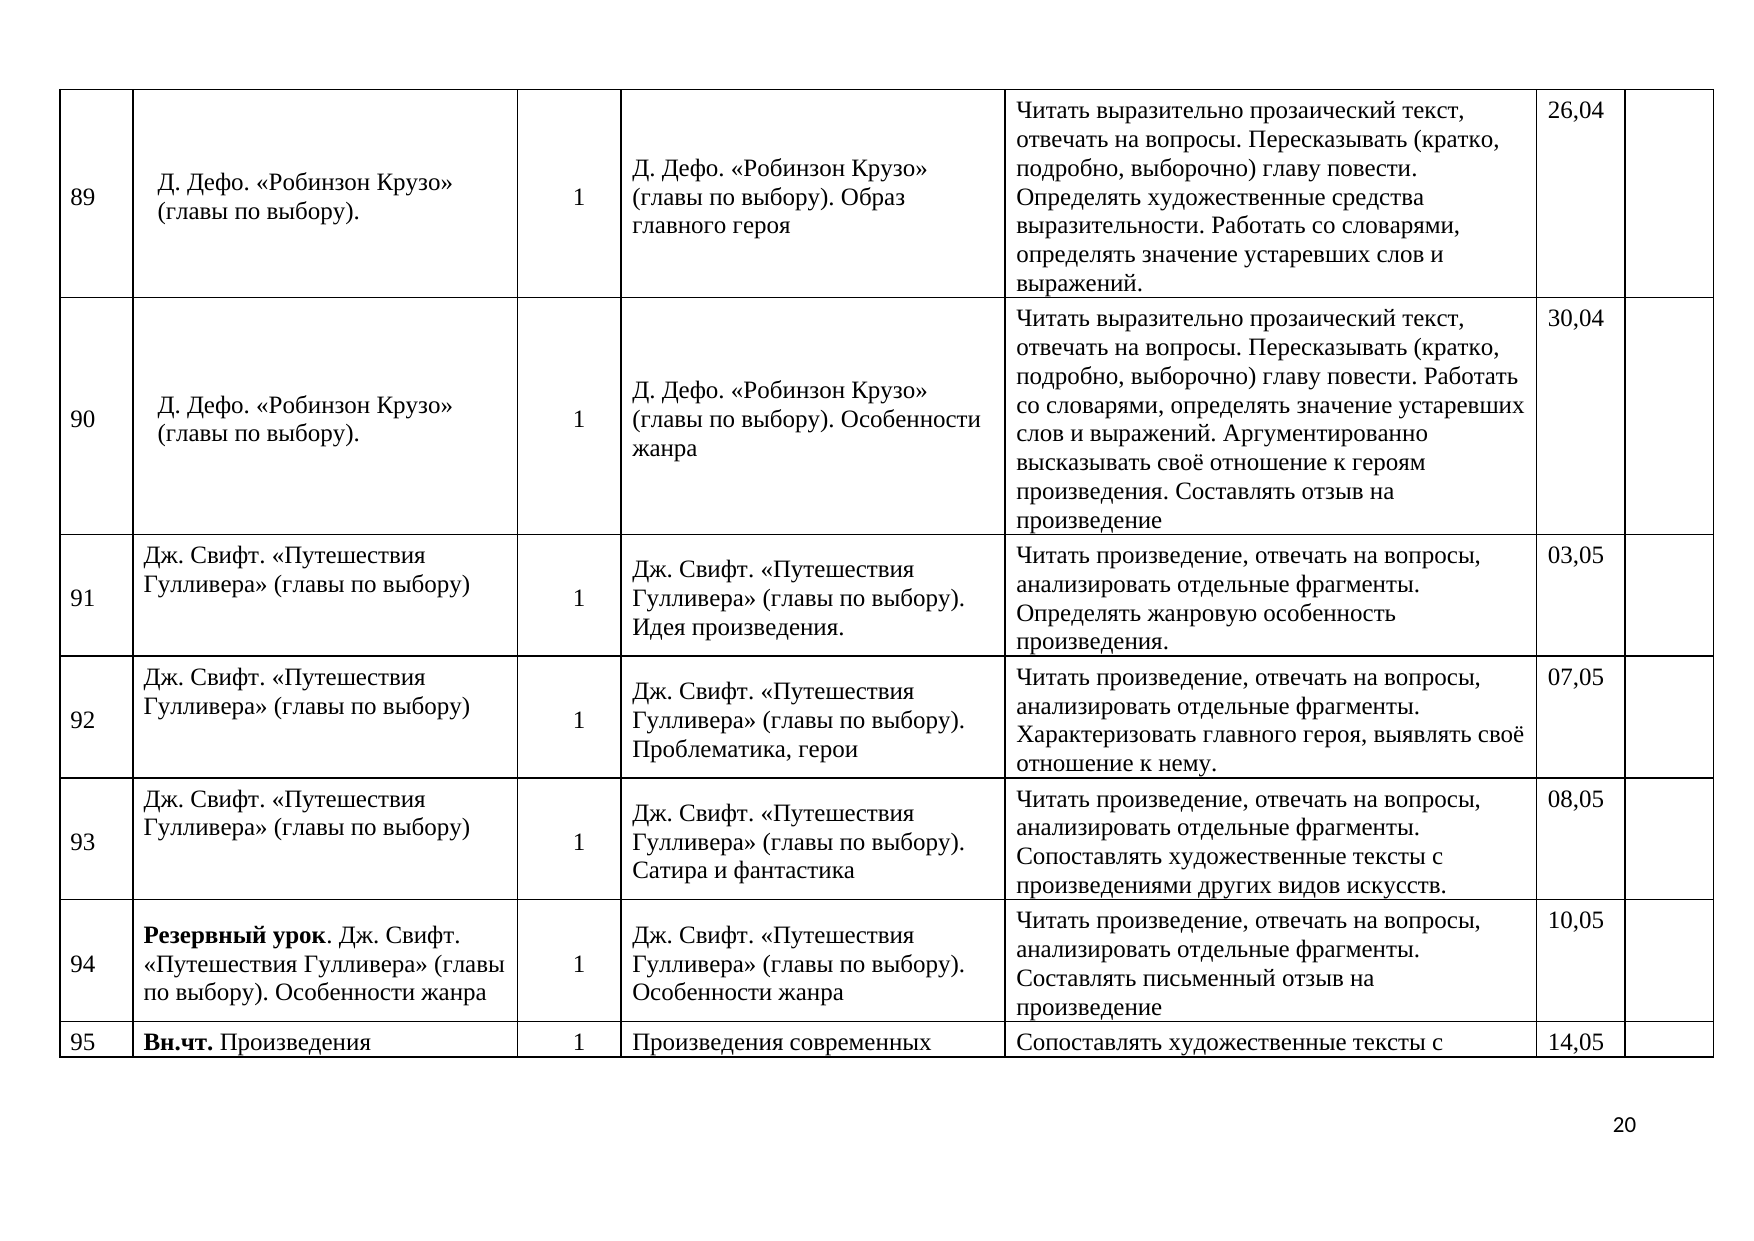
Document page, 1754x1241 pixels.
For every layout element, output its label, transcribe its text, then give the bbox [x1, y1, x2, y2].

table_cell Читать произведение, отвечать на вопросы, анализировать отдельные фрагменты. Сопоставлять художественные тексты с произведениями других видов искусств. [1006, 779, 1536, 899]
table_cell Читать произведение, отвечать на вопросы, анализировать отдельные фрагменты. Характеризовать главного героя, выявлять своё отношение к нему. [1006, 657, 1536, 777]
table_cell 1 [518, 1022, 620, 1056]
table_cell [1626, 779, 1713, 899]
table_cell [1006, 1022, 1536, 1056]
table_cell Резервный урок. Дж. Свифт. «Путешествия Гулливера» (главы по выбору). Особенности жанра [134, 900, 517, 1021]
table_cell Д. Дефо. «Робинзон Крузо» (главы по выбору). [134, 298, 517, 533]
table_cell Дж. Свифт. «Путешествия Гулливера» (главы по выбору) [134, 535, 517, 655]
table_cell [134, 90, 517, 297]
table_cell 1 [518, 535, 620, 655]
table_cell 1 [518, 298, 620, 533]
table_cell 10,05 [1537, 900, 1624, 1021]
table_cell 1 [518, 657, 620, 777]
table_cell Читать выразительно прозаический текст, отвечать на вопросы. Пересказывать (кратко, подробно, выборочно) главу повести. Работать со словарями, определять значение устаревших слов и выражений. Аргументированно высказывать своё отношение к героям произведения. Составлять отзыв на произведение [1006, 298, 1536, 533]
table_cell Дж. Свифт. «Путешествия Гулливера» (главы по выбору). Проблематика, герои [622, 657, 1004, 777]
table_cell 08,05 [1537, 779, 1624, 899]
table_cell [134, 1022, 517, 1056]
table_cell 90 [61, 298, 132, 533]
table_cell Дж. Свифт. «Путешествия Гулливера» (главы по выбору) [134, 779, 517, 899]
table_cell 89 [61, 90, 132, 297]
table_cell [1626, 1022, 1713, 1056]
table_cell 93 [61, 779, 132, 899]
table_cell Дж. Свифт. «Путешествия Гулливера» (главы по выбору). Особенности жанра [622, 900, 1004, 1021]
table_cell 1 [518, 900, 620, 1021]
table_cell Дж. Свифт. «Путешествия Гулливера» (главы по выбору). Идея произведения. [622, 535, 1004, 655]
table_cell 95 [61, 1022, 132, 1056]
table_cell 07,05 [1537, 657, 1624, 777]
table_cell 1 [518, 90, 620, 297]
table_cell 14,05 [1537, 1022, 1624, 1056]
table_cell Читать произведение, отвечать на вопросы, анализировать отдельные фрагменты. Составлять письменный отзыв на произведение [1006, 900, 1536, 1021]
table_cell Д. Дефо. «Робинзон Крузо» (главы по выбору). Образ главного героя [622, 90, 1004, 297]
table_cell Д. Дефо. «Робинзон Крузо» (главы по выбору). Особенности жанра [622, 298, 1004, 533]
table_cell Дж. Свифт. «Путешествия Гулливера» (главы по выбору). Сатира и фантастика [622, 779, 1004, 899]
table_cell 30,04 [1537, 298, 1624, 533]
table_cell 1 [518, 779, 620, 899]
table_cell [622, 1022, 1004, 1056]
table_cell 26,04 [1537, 90, 1624, 297]
table_cell Читать выразительно прозаический текст, отвечать на вопросы. Пересказывать (кратко, подробно, выборочно) главу повести. Определять художественные средства выразительности. Работать со словарями, определять значение устаревших слов и выражений. [1006, 90, 1536, 297]
table_cell [1626, 535, 1713, 655]
table_cell [1626, 298, 1713, 533]
table_cell [1626, 90, 1713, 297]
table_cell Читать произведение, отвечать на вопросы, анализировать отдельные фрагменты. Определять жанровую особенность произведения. [1006, 535, 1536, 655]
table_cell [1626, 900, 1713, 1021]
table_cell 92 [61, 657, 132, 777]
table_cell 03,05 [1537, 535, 1624, 655]
table_cell 91 [61, 535, 132, 655]
table_cell 94 [61, 900, 132, 1021]
table_cell Дж. Свифт. «Путешествия Гулливера» (главы по выбору) [134, 657, 517, 777]
table_cell [1626, 657, 1713, 777]
